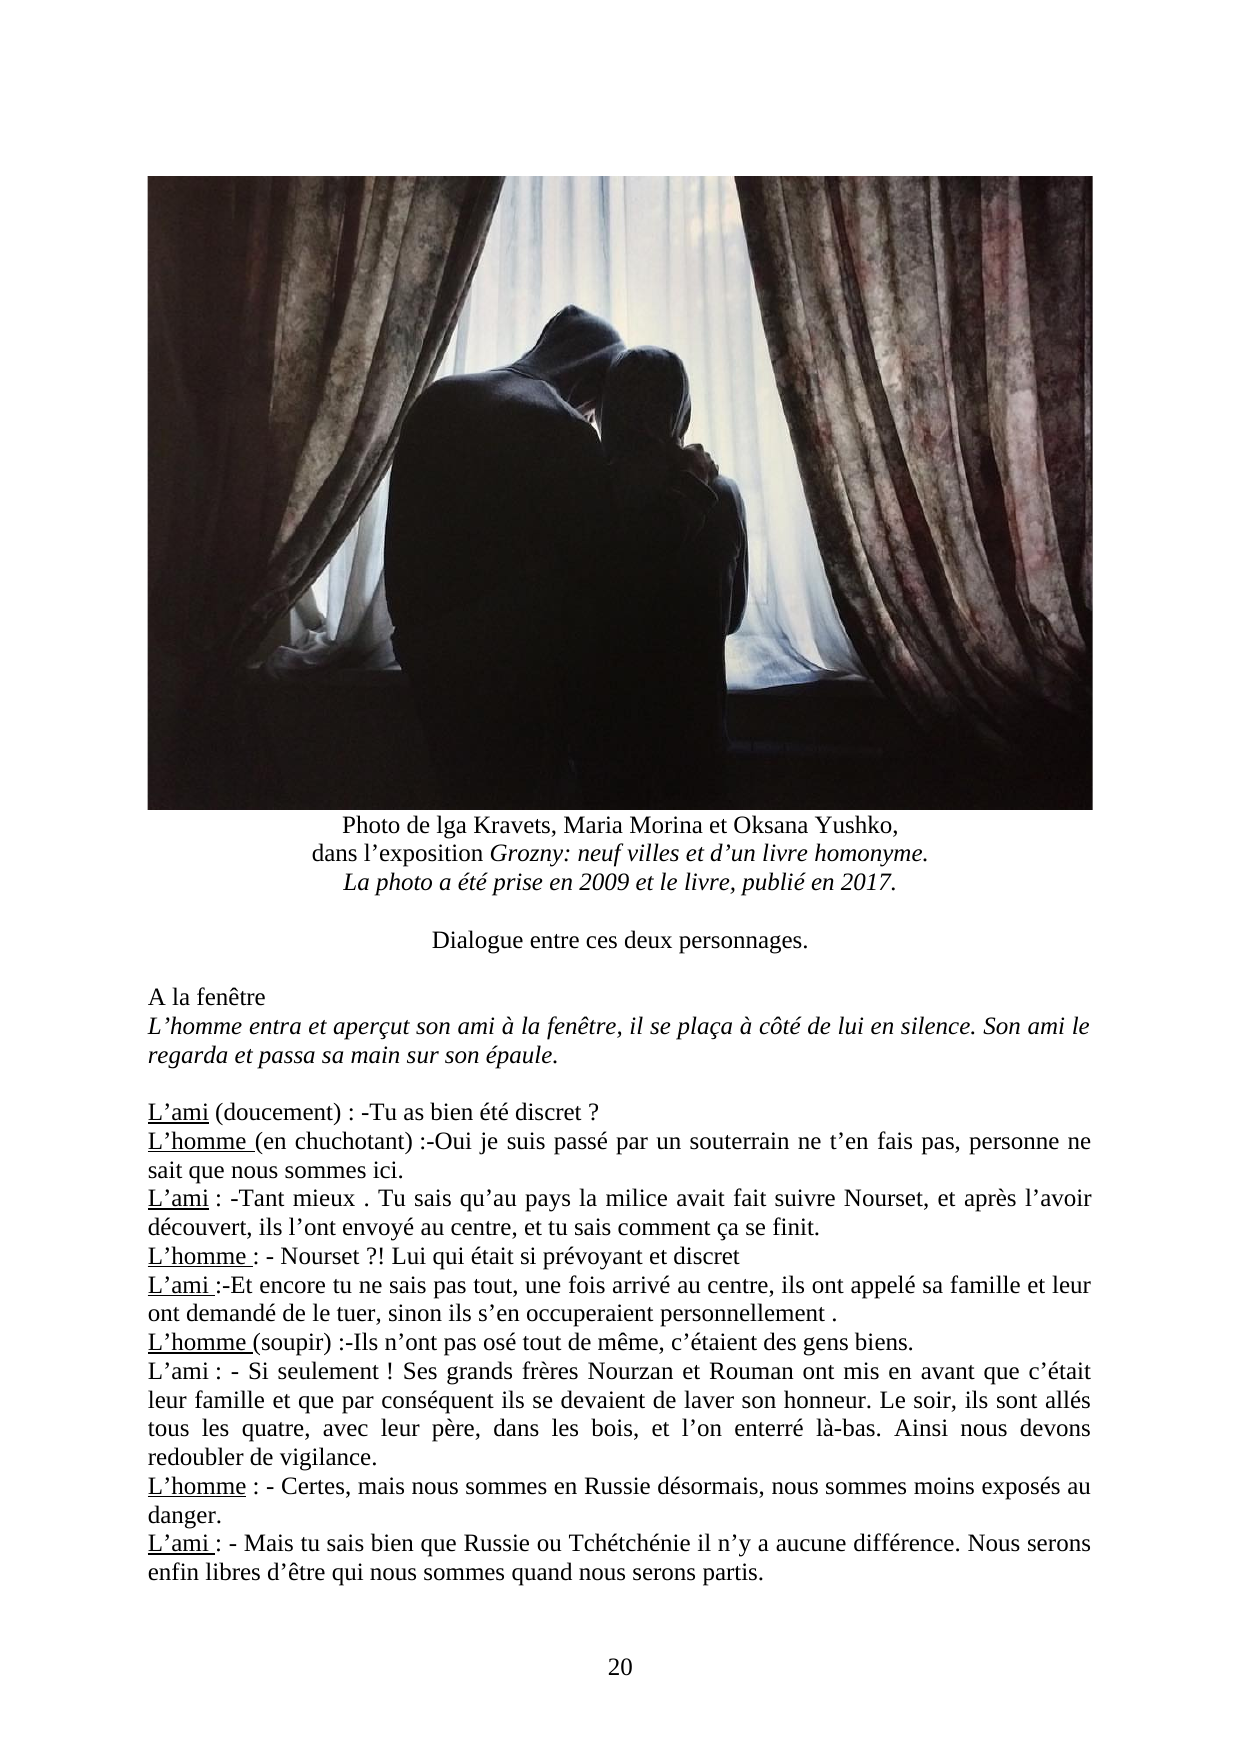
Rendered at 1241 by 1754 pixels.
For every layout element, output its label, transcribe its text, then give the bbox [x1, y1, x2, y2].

text L’ami : -Tant mieux . Tu sais qu’au pays la milice avait fait suivre Nourset, et après l’avoir découvert, ils l’ont envoyé au centre, et tu sais comment ça se finit. [148, 1183, 1093, 1241]
text L’homme : - Nourset ?! Lui qui était si prévoyant et discret [148, 1241, 1093, 1270]
text Dialogue entre ces deux personnages. [148, 925, 1093, 953]
text L’homme (en chuchotant) :-Oui je suis passé par un souterrain ne t’en fais pas, personne ne sait que nous sommes ici. [148, 1126, 1093, 1183]
text L’homme (soupir) :-Ils n’ont pas osé tout de même, c’étaient des gens biens. [148, 1327, 1093, 1356]
text L’ami : - Mais tu sais bien que Russie ou Tchétchénie il n’y a aucune différence. Nous serons enfin libres d’être qui nous sommes quand nous serons partis. [148, 1528, 1093, 1586]
text La photo a été prise en 2009 et le livre, publié en 2017. [148, 867, 1093, 896]
text Photo de lga Kravets, Maria Morina et Oksana Yushko, [148, 810, 1093, 838]
text L’ami : - Si seulement ! Ses grands frères Nourzan et Rouman ont mis en avant que c’était leur famille et que par conséquent ils se devaient de laver son honneur. Le soir, ils sont allés tous les quatre, avec leur père, dans les bois, et l’on enterré là-bas. Ainsi nous devons redoubler de vigilance. [148, 1356, 1093, 1471]
picture [147, 176, 1093, 810]
text L’ami (doucement) : -Tu as bien été discret ? [148, 1097, 1093, 1126]
text L’homme entra et aperçut son ami à la fenêtre, il se plaça à côté de lui en silence. Son ami le regarda et passa sa main sur son épaule. [148, 1011, 1093, 1068]
text L’ami :-Et encore tu ne sais pas tout, une fois arrivé au centre, ils ont appelé sa famille et leur ont demandé de le tuer, sinon ils s’en occuperaient personnellement . [148, 1270, 1093, 1327]
text L’homme : - Certes, mais nous sommes en Russie désormais, nous sommes moins exposés au danger. [148, 1471, 1093, 1528]
text dans l’exposition Grozny: neuf villes et d’un livre homonyme. [148, 838, 1093, 867]
text A la fenêtre [148, 982, 1093, 1011]
